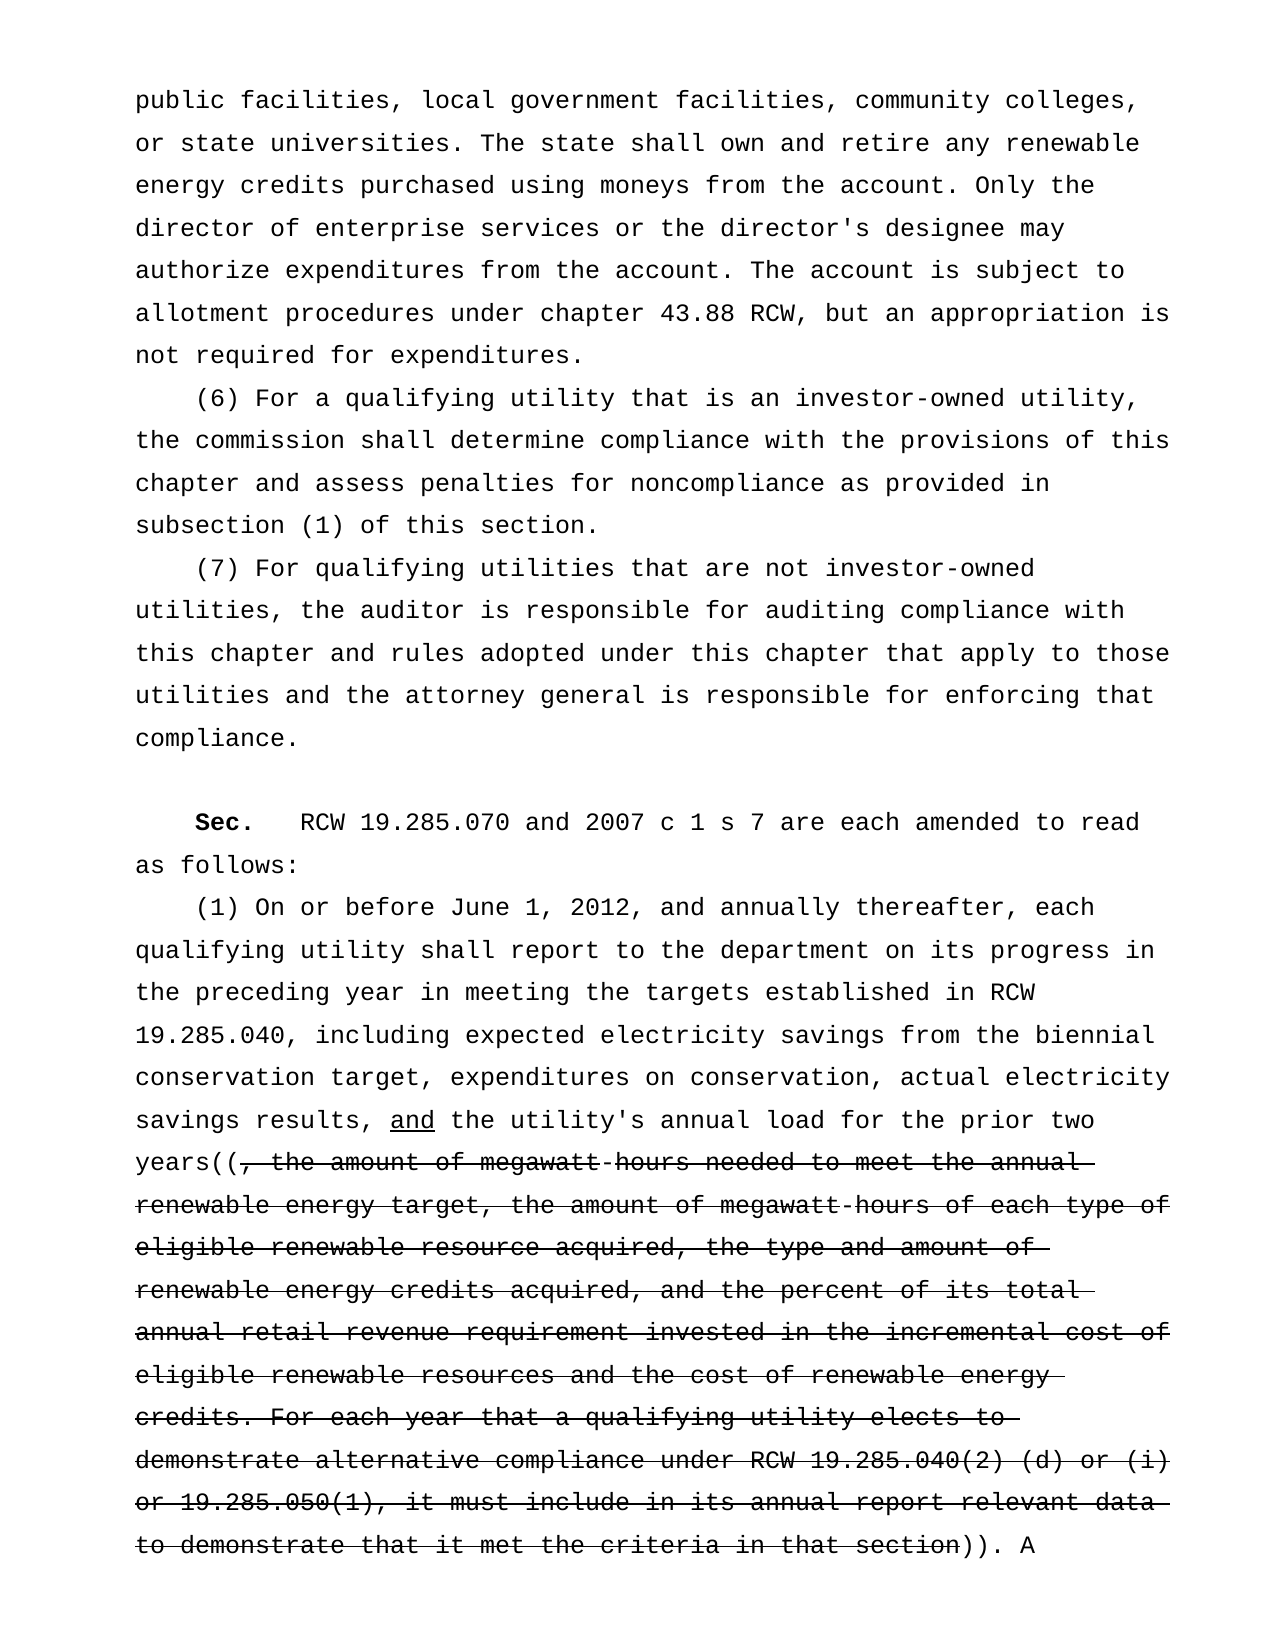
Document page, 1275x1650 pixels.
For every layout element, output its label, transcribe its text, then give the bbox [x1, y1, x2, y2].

text (7) For qualifying utilities that are not investor-owned utilities, the auditor is responsible for auditing compliance with this chapter and rules adopted under this chapter that apply to those utilities and the attorney general is responsible for enforcing that compliance. [135, 542, 1170, 755]
text Sec. RCW 19.285.070 and 2007 c 1 s 7 are each amended to read as follows: [135, 797, 1170, 882]
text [135, 1505, 1170, 1562]
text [135, 75, 1170, 372]
text (6) For a qualifying utility that is an investor-owned utility, the commission shall determine compliance with the provisions of this chapter and assess penalties for noncompliance as provided in subsection (1) of this section. [135, 372, 1170, 542]
